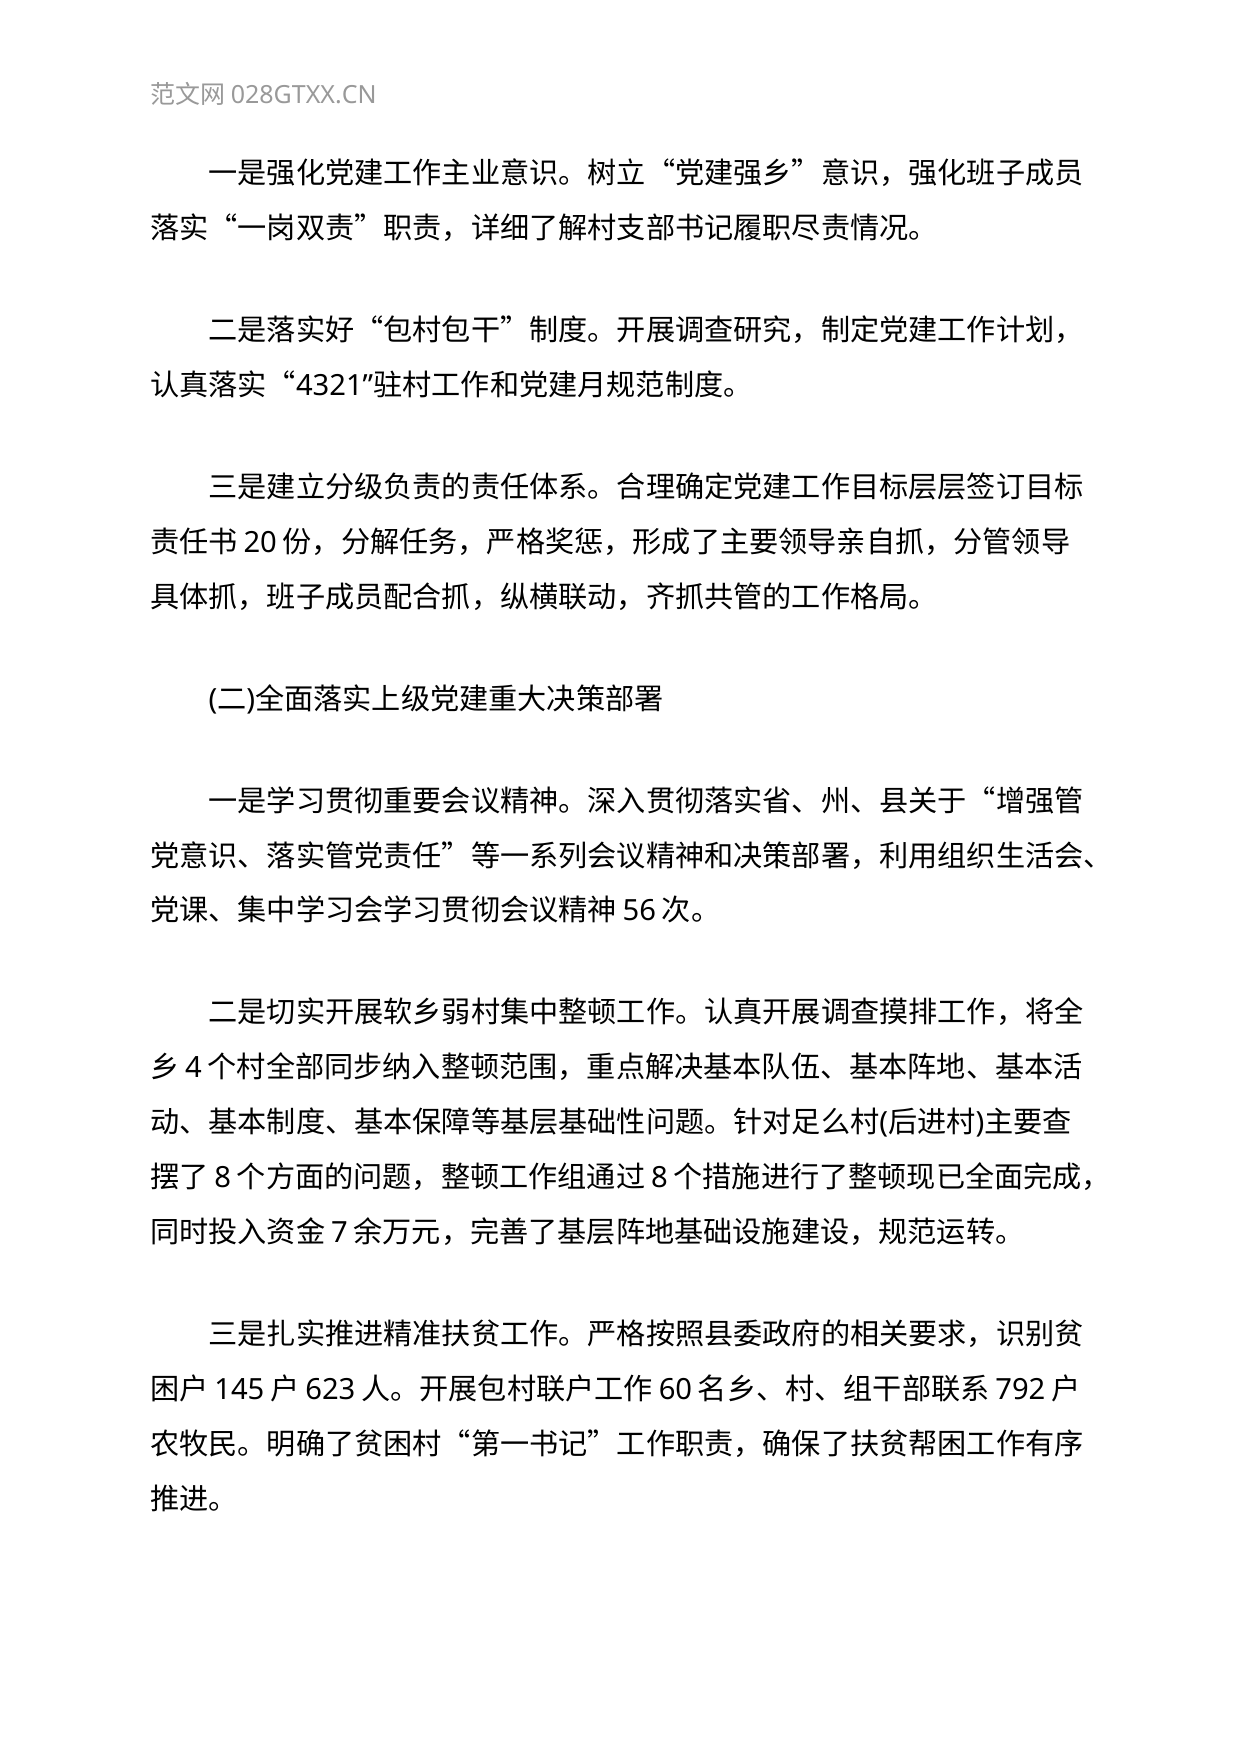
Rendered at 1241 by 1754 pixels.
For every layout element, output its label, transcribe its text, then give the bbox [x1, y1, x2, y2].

text 一是强化党建工作主业意识。树立“党建强乡”意识，强化班子成员落实“一岗双责”职责，详细了解村支部书记履职尽责情况。 [150, 150, 1090, 247]
text 一是学习贯彻重要会议精神。深入贯彻落实省、州、县关于“增强管党意识、落实管党责任”等一系列会议精神和决策部署，利用组织生活会、党课、集中学习会学习贯彻会议精神56次。 [150, 777, 1090, 929]
text 二是落实好“包村包干”制度。开展调查研究，制定党建工作计划，认真落实“4321”驻村工作和党建月规范制度。 [150, 307, 1090, 404]
text 二是切实开展软乡弱村集中整顿工作。认真开展调查摸排工作，将全乡4个村全部同步纳入整顿范围，重点解决基本队伍、基本阵地、基本活动、基本制度、基本保障等基层基础性问题。针对足么村(后进村)主要查摆了8个方面的问题，整顿工作组通过8个措施进行了整顿现已全面完成，同时投入资金7余万元，完善了基层阵地基础设施建设，规范运转。 [150, 989, 1090, 1251]
text 三是建立分级负责的责任体系。合理确定党建工作目标层层签订目标责任书20份，分解任务，严格奖惩，形成了主要领导亲自抓，分管领导具体抓，班子成员配合抓，纵横联动，齐抓共管的工作格局。 [150, 463, 1090, 616]
text 三是扎实推进精准扶贫工作。严格按照县委政府的相关要求，识别贫困户145户623人。开展包村联户工作60名乡、村、组干部联系792户农牧民。明确了贫困村“第一书记”工作职责，确保了扶贫帮困工作有序推进。 [150, 1311, 1090, 1518]
text (二)全面落实上级党建重大决策部署 [150, 675, 1090, 718]
